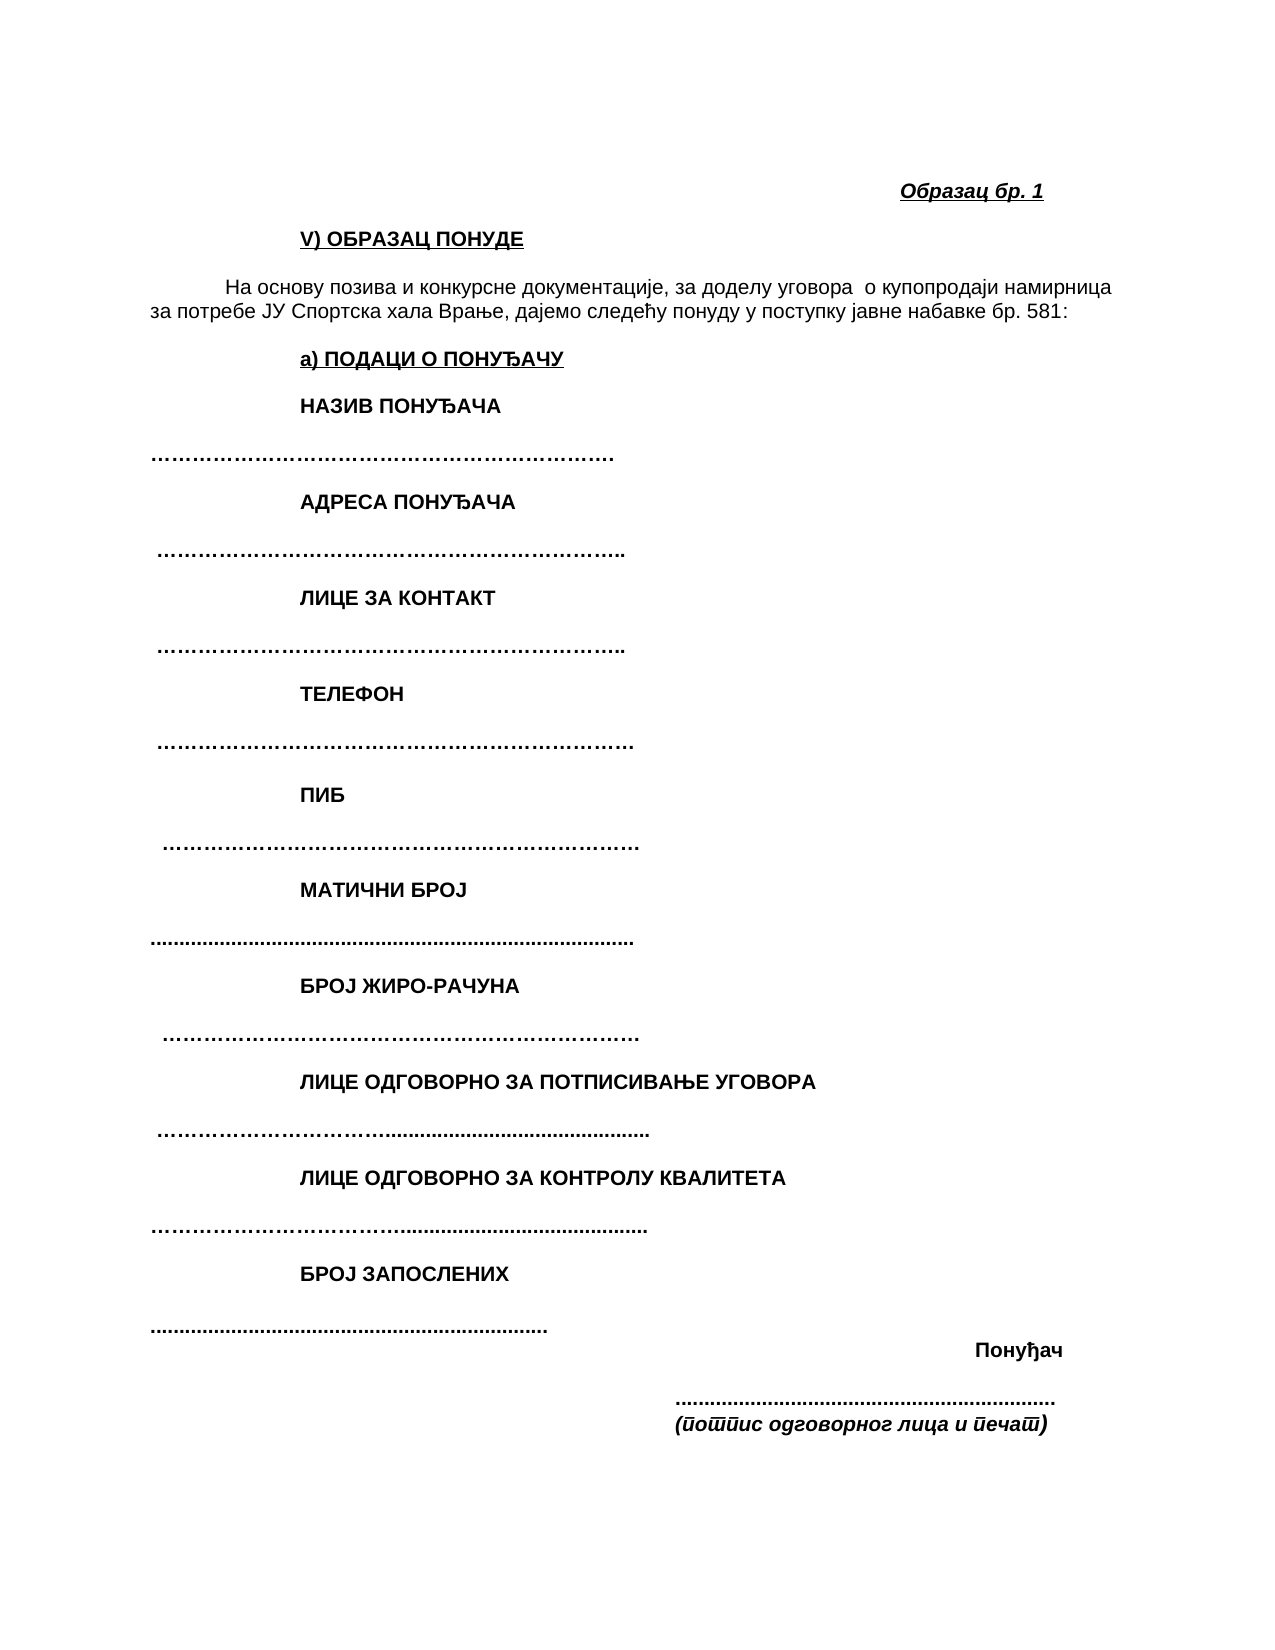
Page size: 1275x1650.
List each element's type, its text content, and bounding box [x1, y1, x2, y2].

text Образац бр. 1 [150, 179, 1125, 203]
text На основу позива и конкурсне документације, за доделу уговора о купопродаји намирница за потребе ЈУ Спортска хала Врање, дајемо следећу понуду у поступку јавне набавке бр. 581: [150, 274, 1125, 322]
text ЛИЦЕ ОДГОВОРНО ЗА КОНТРОЛУ КВАЛИТЕТА [150, 1166, 1125, 1190]
text ЛИЦЕ ЗА КОНТАКТ [150, 586, 1125, 610]
text БРОЈ ЗАПОСЛЕНИХ [150, 1262, 1125, 1286]
text а) ПОДАЦИ O ПОНУЂАЧУ [150, 346, 1125, 370]
text ………………………………........................................... [150, 1214, 1125, 1238]
text (потпис одговорног лица и печат) [150, 1410, 1125, 1437]
text ТЕЛЕФОН [150, 682, 1125, 706]
text МАТИЧНИ БРОЈ [150, 878, 1125, 902]
text V) ОБРАЗАЦ ПОНУДЕ [150, 227, 1125, 251]
text …………………………………………………………. [150, 442, 1125, 466]
text БРОЈ ЖИРО-РАЧУНА [150, 974, 1125, 998]
text ПИБ [150, 782, 1125, 806]
text ..................................................................... Понуђач [150, 1314, 1125, 1362]
text АДРЕСА ПОНУЂАЧА [150, 490, 1125, 514]
text …………………………………………………………… [150, 730, 1125, 754]
text …………………………………………………………… [150, 830, 1125, 854]
text .................................................................................... [150, 926, 1125, 950]
text …………………………………………………………… [150, 1022, 1125, 1046]
text ………………………………………………………….. [150, 538, 1125, 562]
text НАЗИВ ПОНУЂАЧА [150, 394, 1125, 418]
text ЛИЦЕ ОДГОВОРНО ЗА ПОТПИСИВАЊЕ УГОВОРА [150, 1070, 1125, 1094]
text .................................................................. [150, 1386, 1125, 1410]
text …………………………….............................................. [150, 1118, 1125, 1142]
text ………………………………………………………….. [150, 634, 1125, 658]
